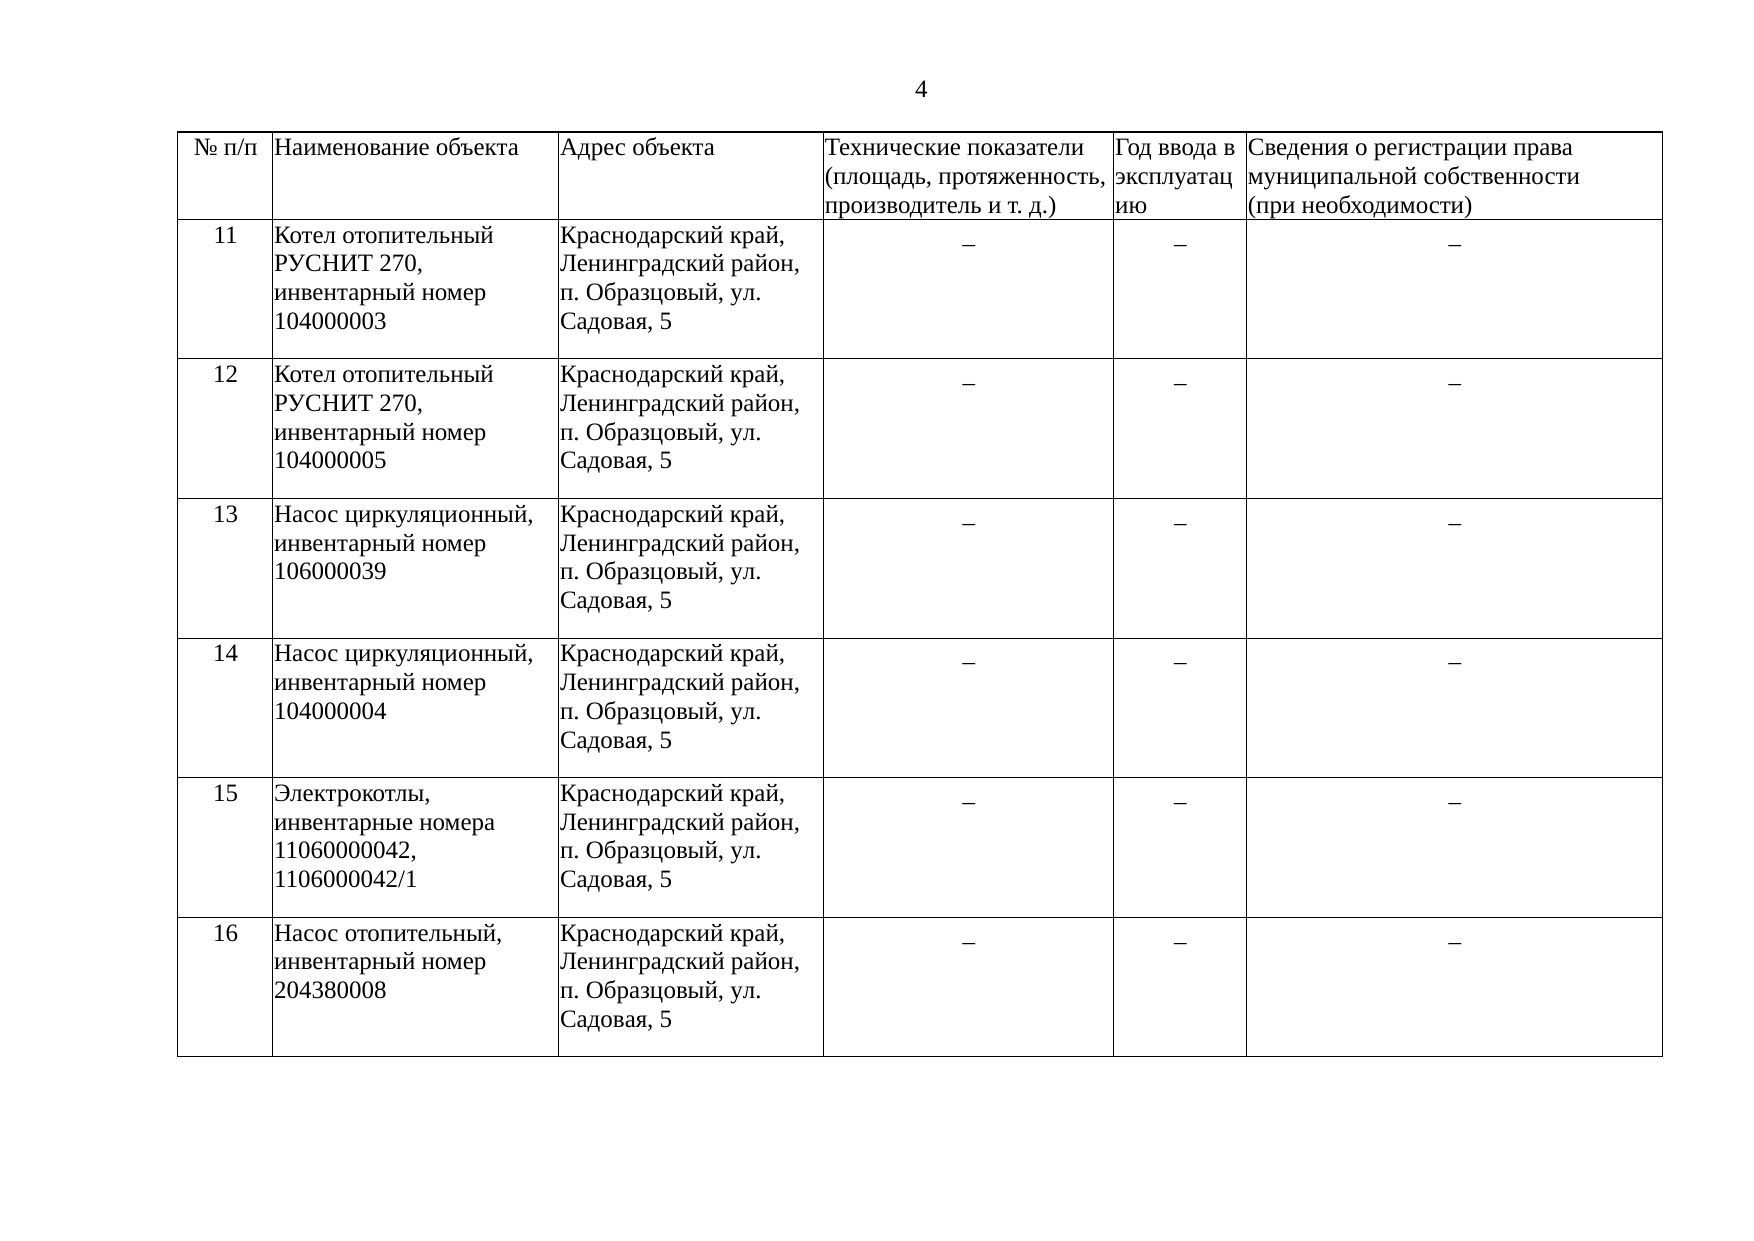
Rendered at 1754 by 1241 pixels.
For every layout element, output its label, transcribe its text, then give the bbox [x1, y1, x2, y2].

table_cell _ [1114, 499, 1246, 637]
table_header Сведения о регистрации права муниципальной собственности (при необходимости) [1247, 133, 1662, 219]
table_header Адрес объекта [559, 133, 823, 219]
table_cell _ [1247, 918, 1662, 1056]
table_cell _ [824, 918, 1113, 1056]
table_cell Котел отопительный РУСНИТ 270, инвентарный номер 104000003 [273, 220, 558, 358]
table_cell _ [1114, 359, 1246, 498]
table_cell Краснодарский край, Ленинградский район, п. Образцовый, ул. Садовая, 5 [559, 918, 823, 1056]
table_cell Электрокотлы, инвентарные номера 11060000042, 1106000042/1 [273, 778, 558, 917]
table_cell 12 [178, 359, 272, 498]
table_cell _ [1247, 499, 1662, 637]
table_cell Краснодарский край, Ленинградский район, п. Образцовый, ул. Садовая, 5 [559, 220, 823, 358]
table_cell Краснодарский край, Ленинградский район, п. Образцовый, ул. Садовая, 5 [559, 359, 823, 498]
table_cell 16 [178, 918, 272, 1056]
table_cell _ [824, 499, 1113, 637]
table_cell _ [824, 639, 1113, 777]
table_cell Насос циркуляционный, инвентарный номер 106000039 [273, 499, 558, 637]
table_cell 14 [178, 639, 272, 777]
table_header Год ввода в эксплуатацию [1114, 133, 1246, 219]
table_cell Котел отопительный РУСНИТ 270, инвентарный номер 104000005 [273, 359, 558, 498]
table_cell _ [824, 778, 1113, 917]
table_cell _ [1114, 778, 1246, 917]
table_cell _ [1247, 778, 1662, 917]
table_cell _ [824, 220, 1113, 358]
table_header Наименование объекта [273, 133, 558, 219]
table_cell Насос циркуляционный, инвентарный номер 104000004 [273, 639, 558, 777]
table_cell Насос отопительный, инвентарный номер 204380008 [273, 918, 558, 1056]
table_cell _ [1114, 918, 1246, 1056]
table_header Технические показатели (площадь, протяженность, производитель и т. д.) [824, 133, 1113, 219]
table_cell _ [1114, 639, 1246, 777]
table_cell _ [1247, 639, 1662, 777]
table_cell 15 [178, 778, 272, 917]
table_cell _ [824, 359, 1113, 498]
table_cell Краснодарский край, Ленинградский район, п. Образцовый, ул. Садовая, 5 [559, 499, 823, 637]
table_cell _ [1247, 359, 1662, 498]
table_cell Краснодарский край, Ленинградский район, п. Образцовый, ул. Садовая, 5 [559, 639, 823, 777]
table_cell _ [1247, 220, 1662, 358]
table_header № п/п [178, 133, 272, 219]
table_cell 13 [178, 499, 272, 637]
table_cell 11 [178, 220, 272, 358]
table_cell _ [1114, 220, 1246, 358]
table_cell Краснодарский край, Ленинградский район, п. Образцовый, ул. Садовая, 5 [559, 778, 823, 917]
